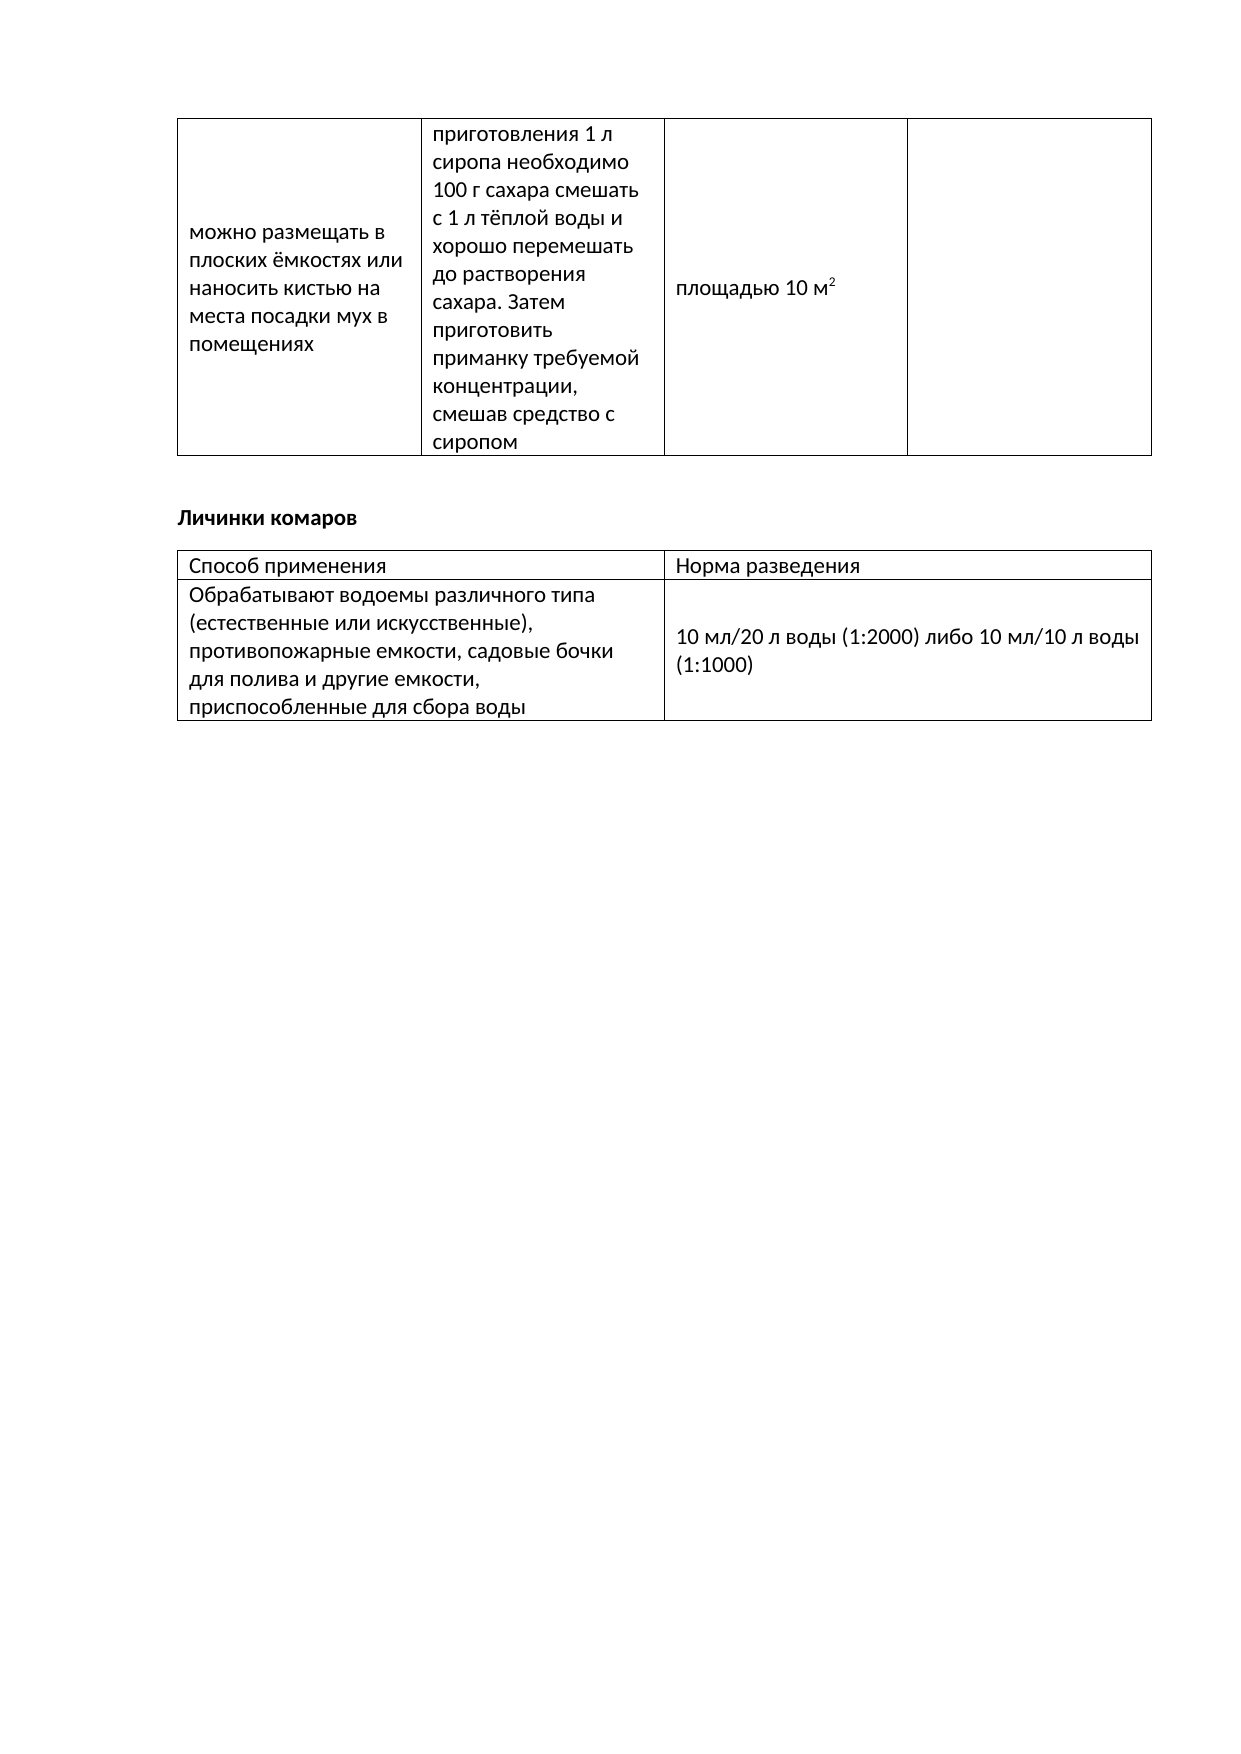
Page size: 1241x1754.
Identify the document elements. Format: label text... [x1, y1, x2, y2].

table_cell Обрабатывают водоемы различного типа (естественные или искусственные), противопожарные емкости, садовые бочки для полива и другие емкости, приспособленные для сбора воды [178, 580, 664, 720]
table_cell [908, 119, 1151, 455]
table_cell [422, 119, 664, 455]
table_cell 10 мл/20 л воды (1:2000) либо 10 мл/10 л воды (1:1000) [665, 580, 1151, 720]
table_header Норма разведения [665, 551, 1151, 579]
table_header Способ применения [178, 551, 664, 579]
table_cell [178, 119, 421, 455]
text Личинки комаров [177, 503, 1152, 531]
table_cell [665, 119, 907, 455]
